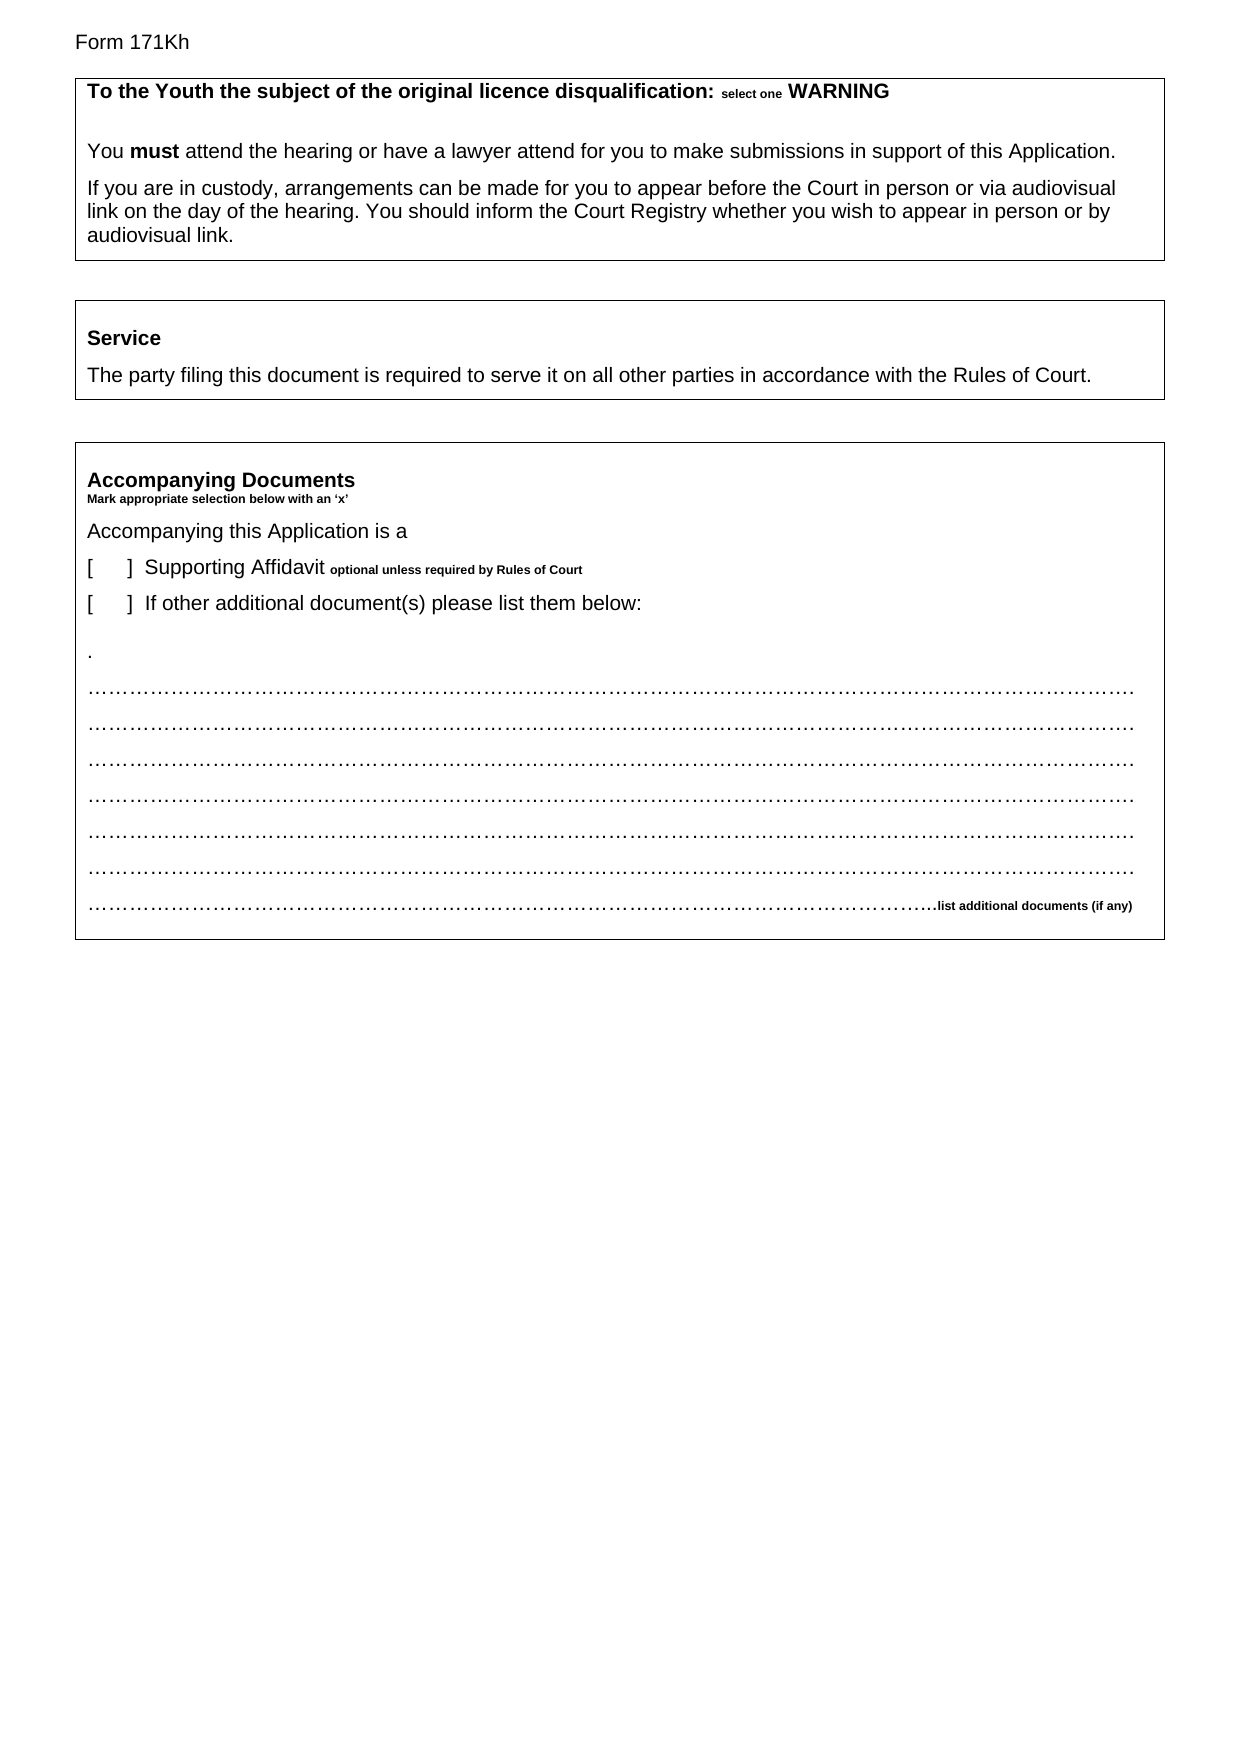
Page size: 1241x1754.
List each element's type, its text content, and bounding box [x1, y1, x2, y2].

table_header Service The party filing this document is required to serve it on all other parties in accordance with the Rules of Court. [76, 301, 1164, 399]
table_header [76, 79, 1164, 260]
table_header Accompanying Documents Mark appropriate selection below with an ‘x’ Accompanying this Application is a [ ] Supporting Affidavit optional unless required by Rules of Court [ ] If other additional document(s) please list them below: .…………………………………………………………………………………………………………………………………….…………………………………………………………………………………………………………………………………….…………………………………………………………………………………………………………………………………….…………………………………………………………………………………………………………………………………….…………………………………………………………………………………………………………………………………….…………………………………………………………………………………………………………………………………….…………………………………………………………………………………………………………...list additional documents (if any) [76, 443, 1164, 939]
